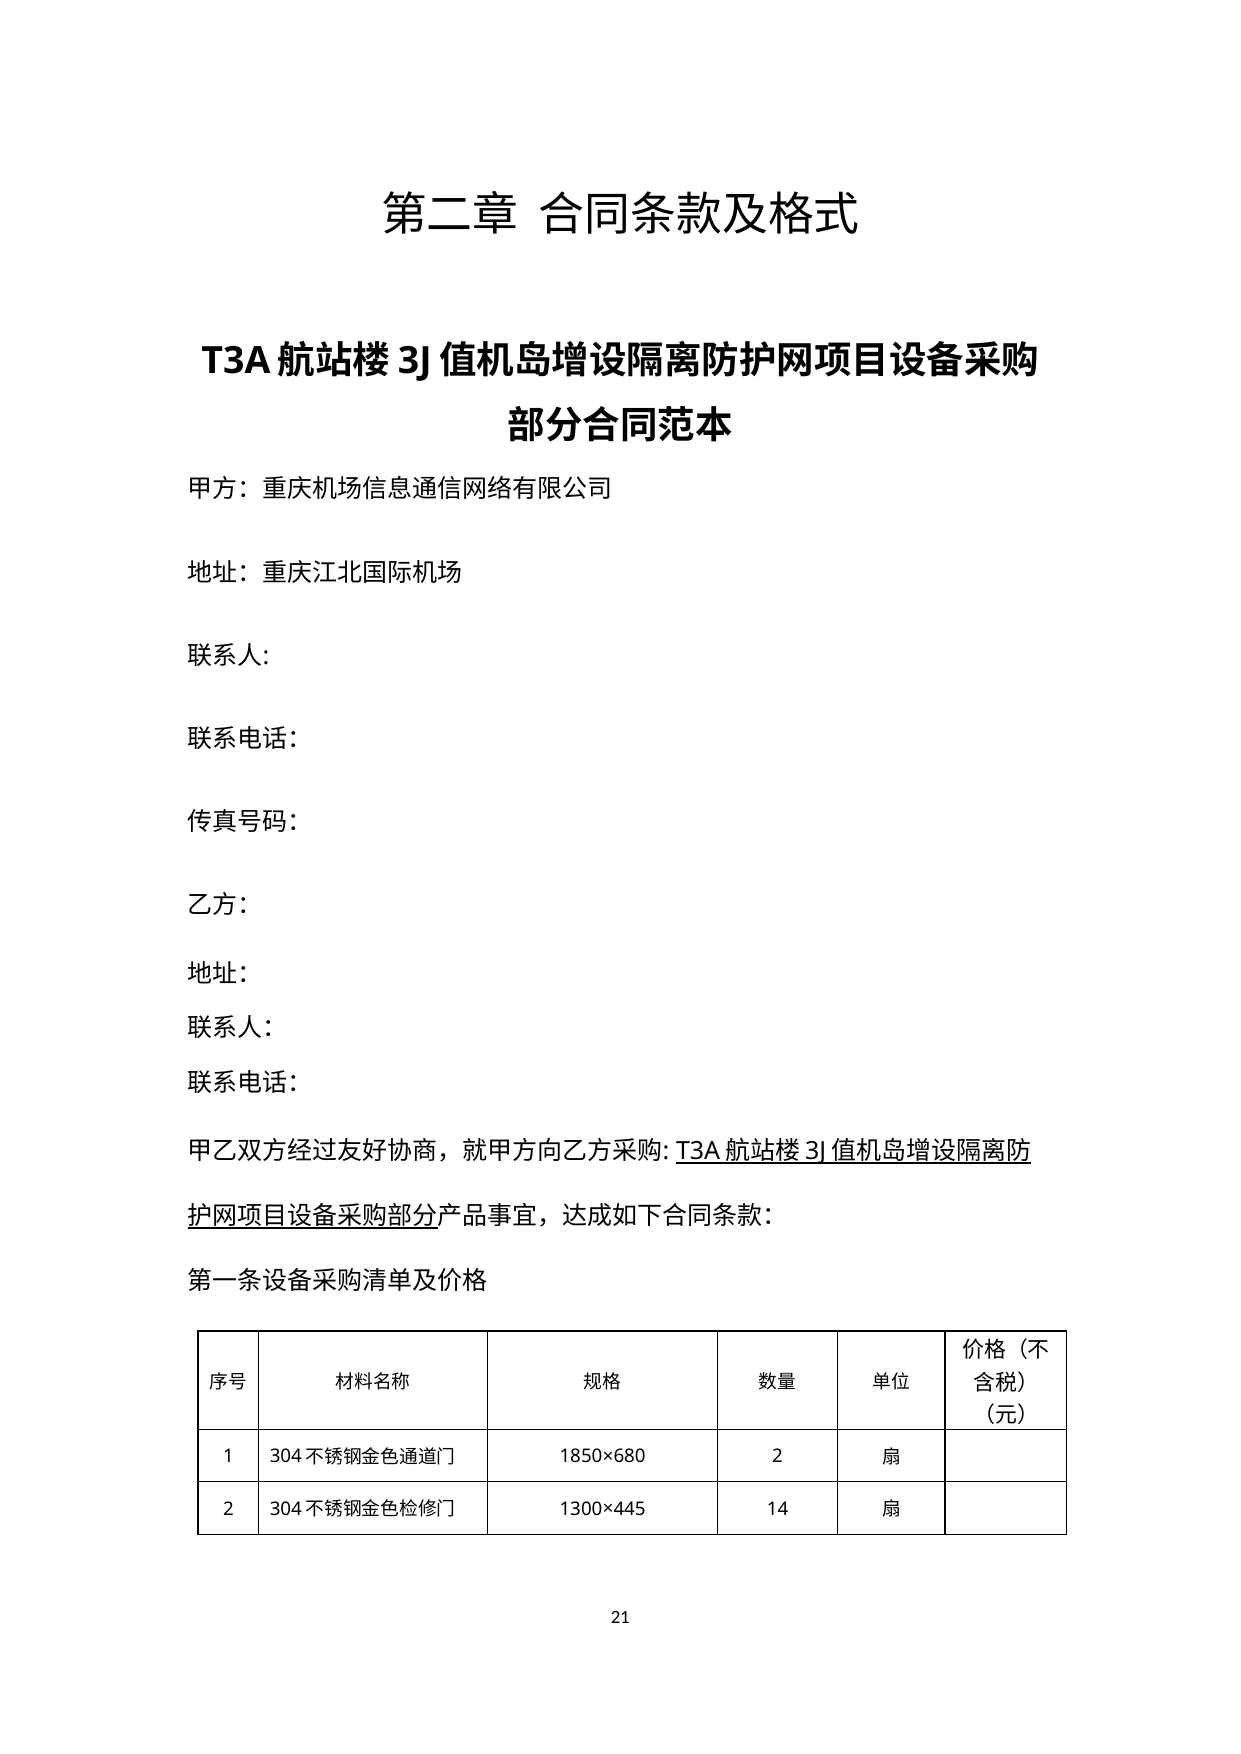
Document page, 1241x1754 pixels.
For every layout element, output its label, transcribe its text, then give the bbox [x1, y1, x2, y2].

text 地址：重庆江北国际机场 [187, 538, 1053, 603]
table_cell 2 [718, 1430, 837, 1481]
table_cell 扇 [838, 1482, 944, 1534]
table_cell 2 [199, 1482, 258, 1534]
table_header 规格 [488, 1332, 717, 1429]
table_header 价格（不含税）（元） [946, 1332, 1066, 1429]
table_header 数量 [718, 1332, 837, 1429]
text 甲乙双方经过友好协商，就甲方向乙方采购: T3A航站楼3J值机岛增设隔离防护网项目设备采购部分产品事宜，达成如下合同条款： [187, 1116, 1053, 1246]
table_cell [946, 1430, 1066, 1481]
table_cell 1300×445 [488, 1482, 717, 1534]
text 第一条设备采购清单及价格 [187, 1246, 1053, 1311]
text T3A航站楼3J值机岛增设隔离防护网项目设备采购部分合同范本 [187, 324, 1053, 454]
text 联系电话： [187, 1062, 1053, 1098]
text 乙方： [187, 870, 1053, 935]
text 联系人： [187, 1008, 1053, 1044]
table_cell 14 [718, 1482, 837, 1534]
table_cell 304不锈钢金色检修门 [259, 1482, 487, 1534]
table_cell [946, 1482, 1066, 1534]
text 甲方：重庆机场信息通信网络有限公司 [187, 454, 1053, 519]
text 联系人: [187, 621, 1053, 686]
text 传真号码： [187, 787, 1053, 852]
table_cell 1 [199, 1430, 258, 1481]
table_cell 1850×680 [488, 1430, 717, 1481]
table_header 序号 [199, 1332, 258, 1429]
text 第二章 合同条款及格式 [187, 162, 1053, 259]
text 地址： [187, 953, 1053, 989]
table_cell 扇 [838, 1430, 944, 1481]
table_cell 304不锈钢金色通道门 [259, 1430, 487, 1481]
table_header 单位 [838, 1332, 944, 1429]
text 联系电话： [187, 704, 1053, 769]
table_header 材料名称 [259, 1332, 487, 1429]
